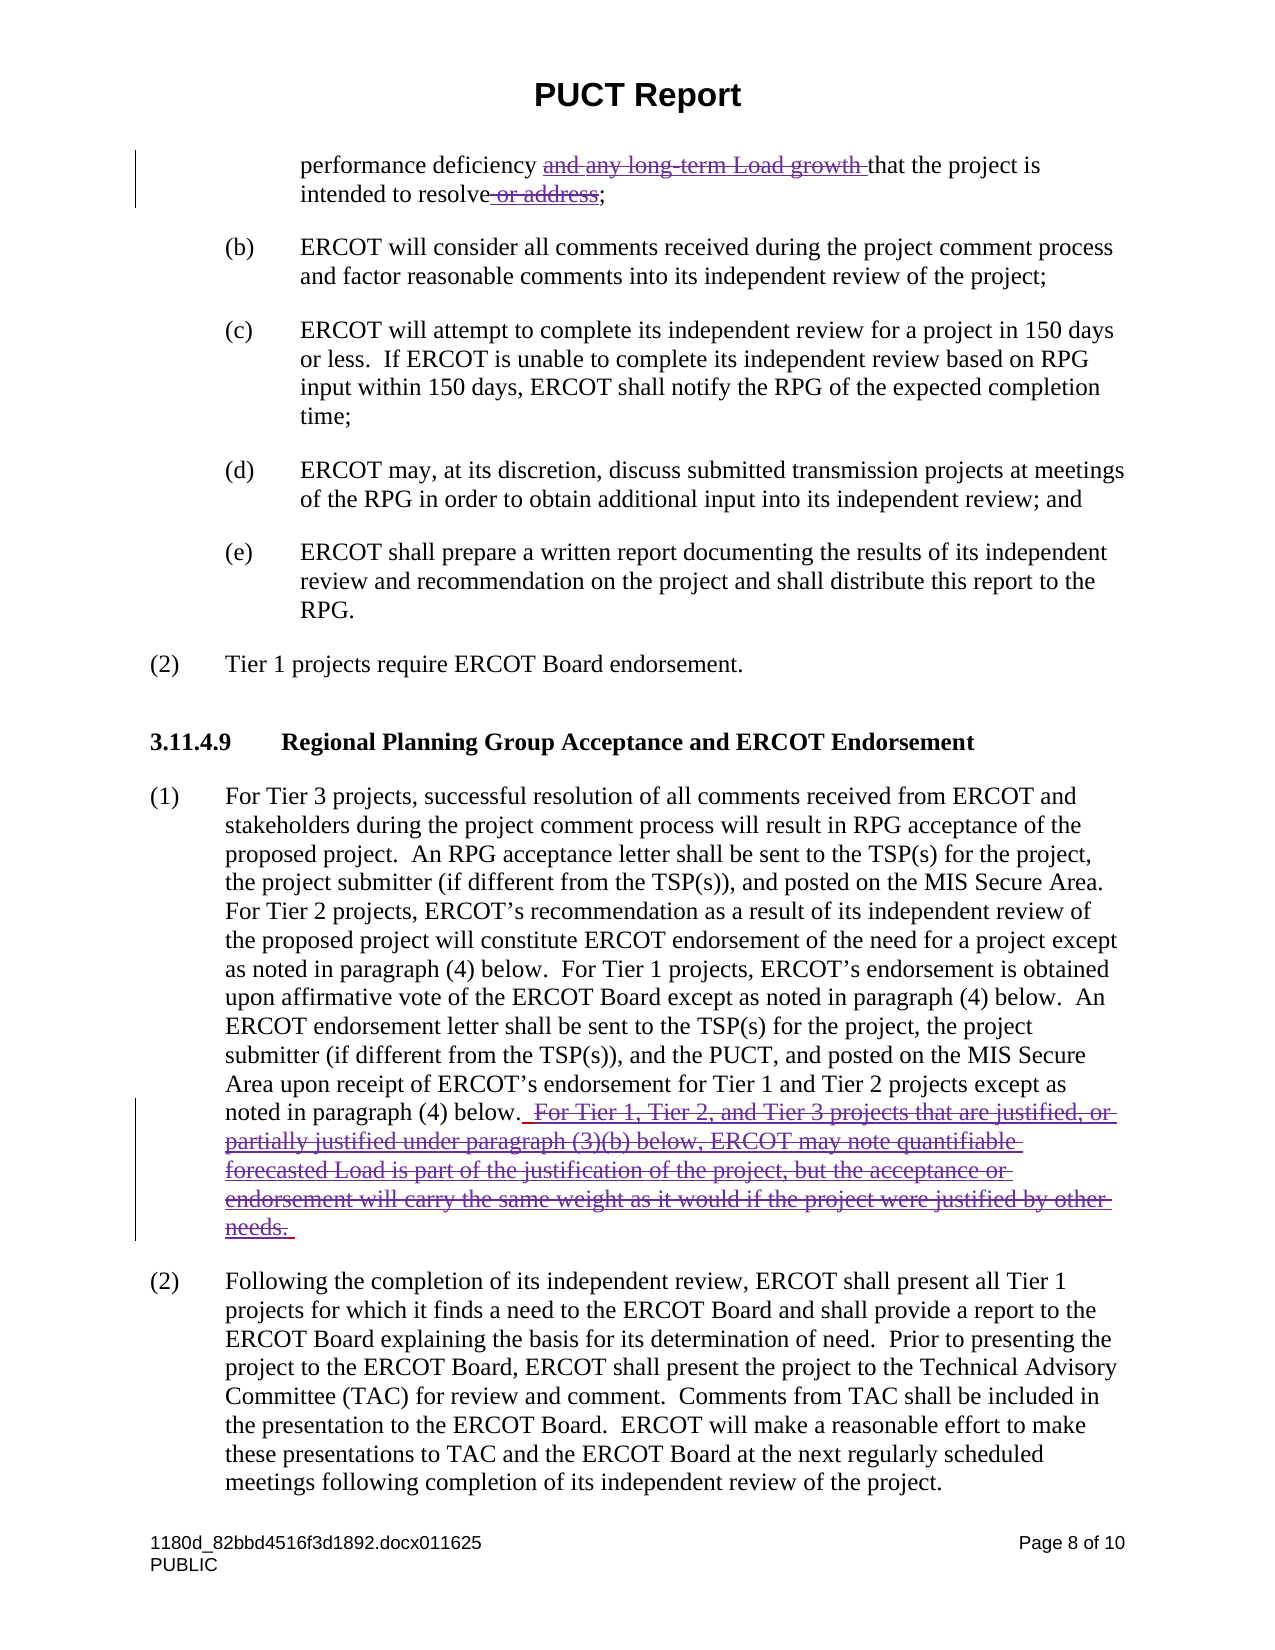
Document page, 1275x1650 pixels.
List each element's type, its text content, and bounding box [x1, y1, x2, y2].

text (2) Tier 1 projects require ERCOT Board endorsement. [150, 649, 1125, 677]
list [225, 150, 1125, 207]
text (2) Following the completion of its independent review, ERCOT shall present all Tier 1 projects for which it finds a need to the ERCOT Board and shall provide a report to the ERCOT Board explaining the basis for its determination of need. Prior to presenting the project to the ERCOT Board, ERCOT shall present the project to the Technical Advisory Committee (TAC) for review and comment. Comments from TAC shall be included in the presentation to the ERCOT Board. ERCOT will make a reasonable effort to make these presentations to TAC and the ERCOT Board at the next regularly scheduled meetings following completion of its independent review of the project. [150, 1266, 1125, 1496]
list (d) ERCOT may, at its discretion, discuss submitted transmission projects at meetings of the RPG in order to obtain additional input into its independent review; and [225, 455, 1125, 512]
list (b) ERCOT will consider all comments received during the project comment process and factor reasonable comments into its independent review of the project; [225, 232, 1125, 290]
list (c) ERCOT will attempt to complete its independent review for a project in 150 days or less. If ERCOT is unable to complete its independent review based on RPG input within 150 days, ERCOT shall notify the RPG of the expected completion time; [225, 315, 1125, 430]
text 3.11.4.9 Regional Planning Group Acceptance and ERCOT Endorsement [150, 727, 1125, 756]
list (e) ERCOT shall prepare a written report documenting the results of its independent review and recommendation on the project and shall distribute this report to the RPG. [225, 537, 1125, 624]
text (1) For Tier 3 projects, successful resolution of all comments received from ERCOT and stakeholders during the project comment process will result in RPG acceptance of the proposed project. An RPG acceptance letter shall be sent to the TSP(s) for the project, the project submitter (if different from the TSP(s)), and posted on the MIS Secure Area. For Tier 2 projects, ERCOT’s recommendation as a result of its independent review of the proposed project will constitute ERCOT endorsement of the need for a project except as noted in paragraph (4) below. For Tier 1 projects, ERCOT’s endorsement is obtained upon affirmative vote of the ERCOT Board except as noted in paragraph (4) below. An ERCOT endorsement letter shall be sent to the TSP(s) for the project, the project submitter (if different from the TSP(s)), and the PUCT, and posted on the MIS Secure Area upon receipt of ERCOT’s endorsement for Tier 1 and Tier 2 projects except as noted in paragraph (4) below. [150, 781, 1125, 1241]
